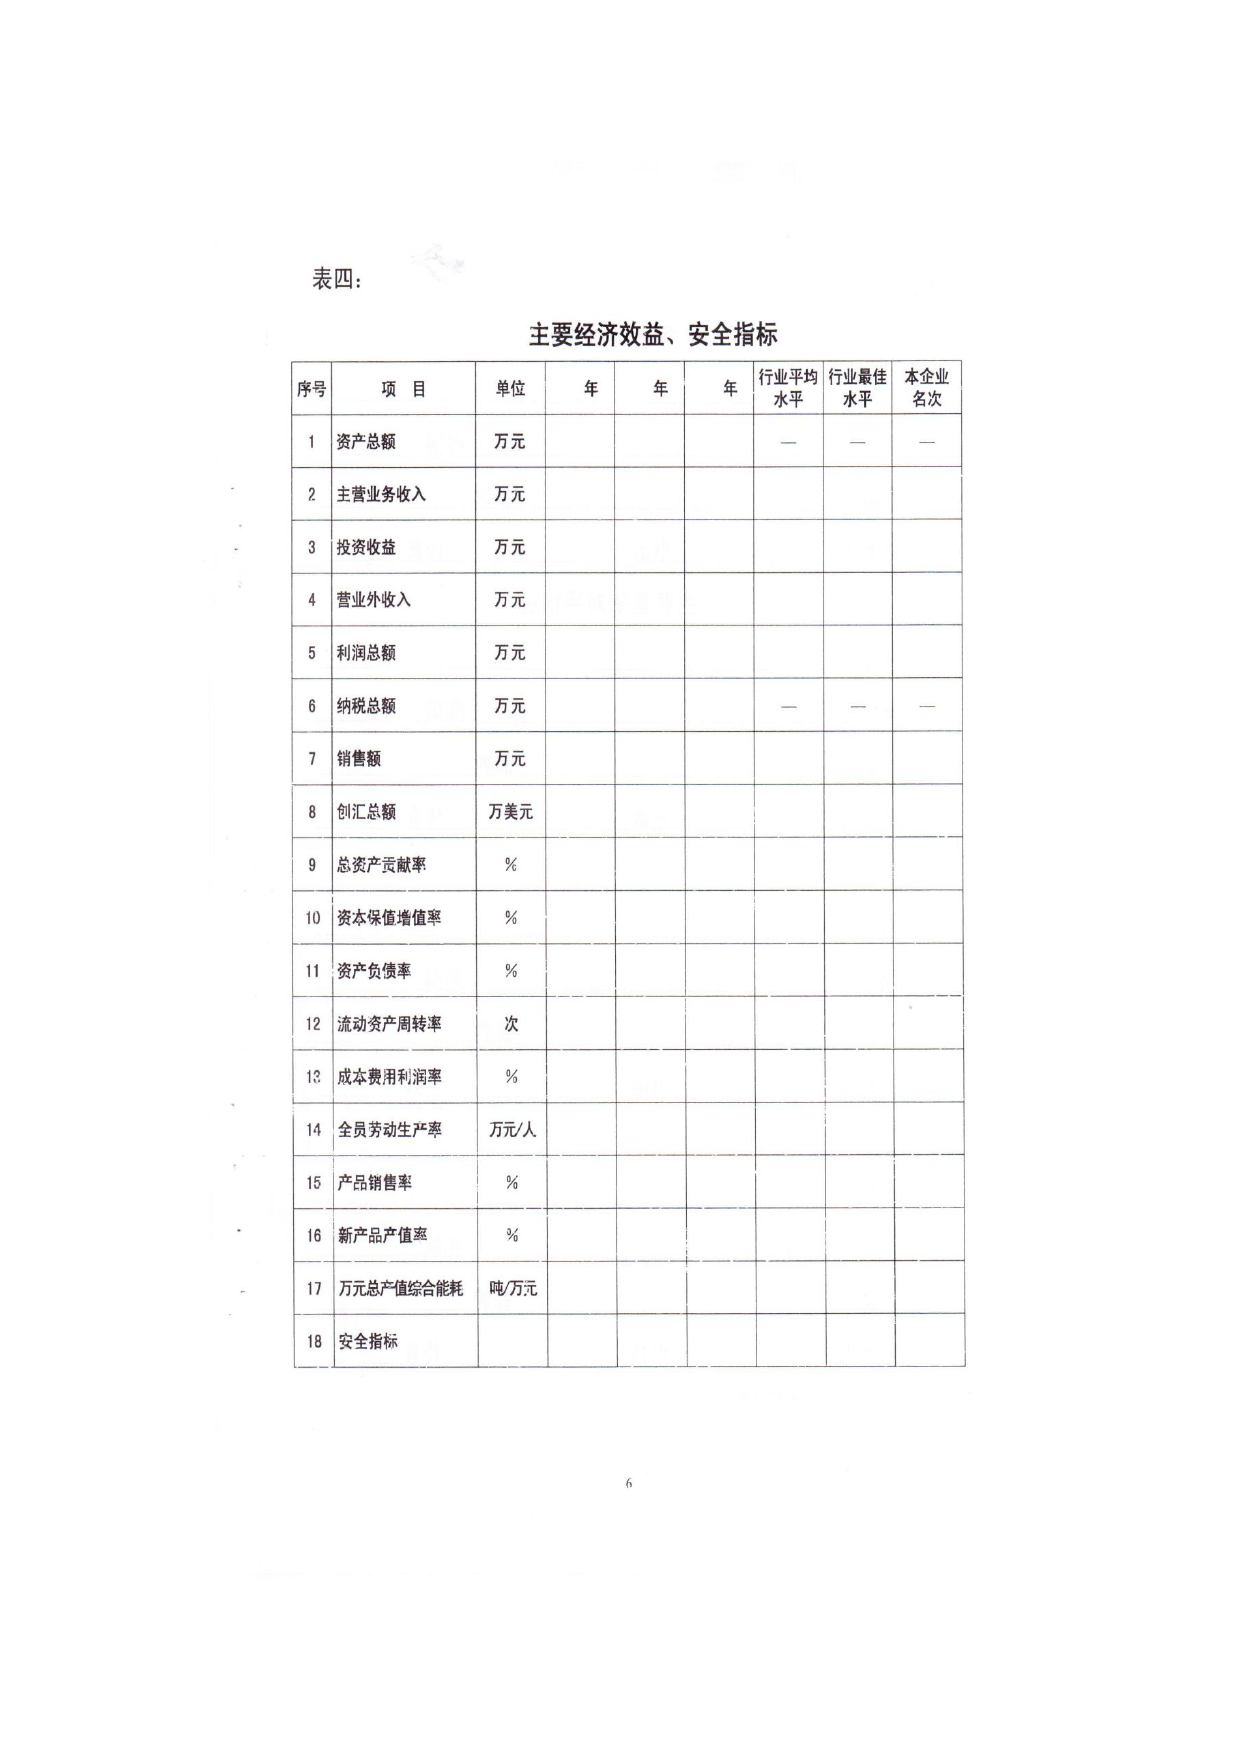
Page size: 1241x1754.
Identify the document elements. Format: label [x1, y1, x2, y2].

picture [187, 162, 1053, 1592]
